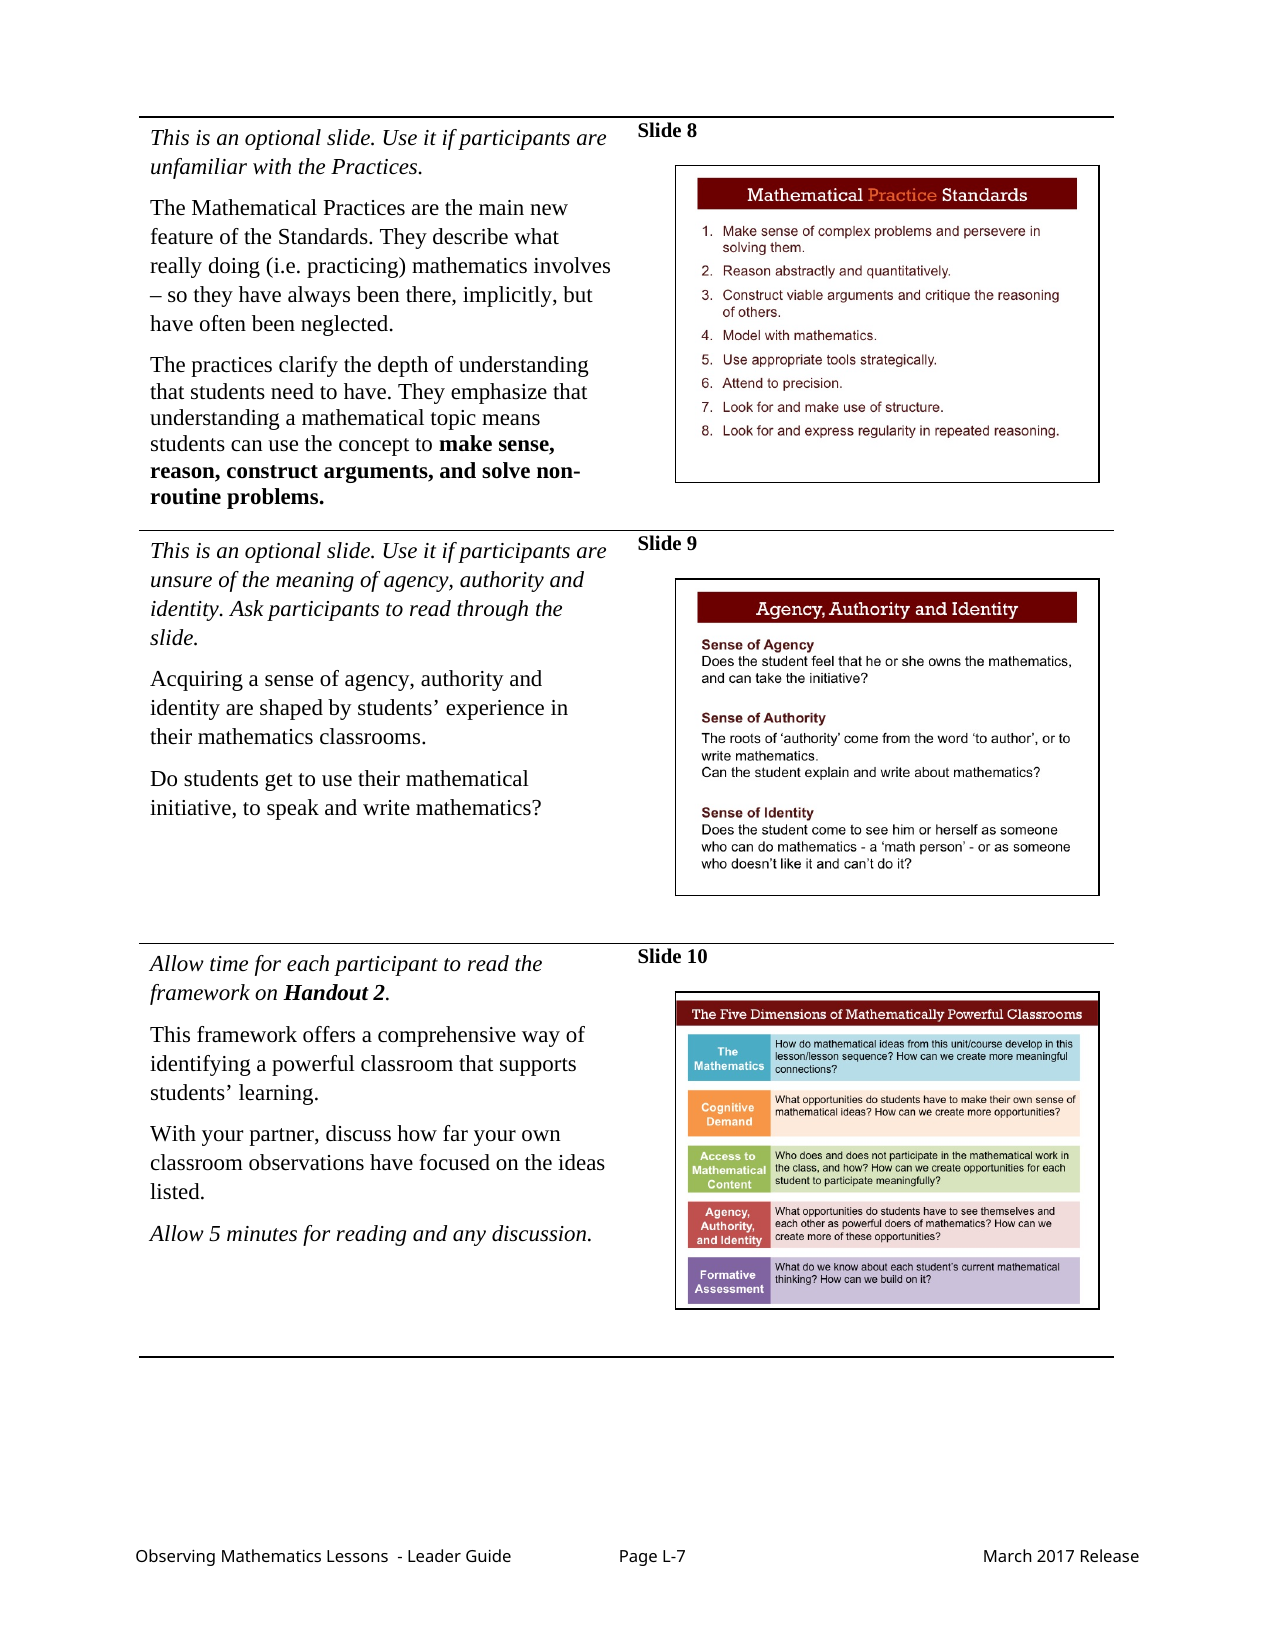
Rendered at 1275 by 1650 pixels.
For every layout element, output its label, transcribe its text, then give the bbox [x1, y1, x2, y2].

table_cell This is an optional slide. Use it if participants are unfamiliar with the Practices. The Mathematical Practices are the main new feature of the Standards. They describe what really doing (i.e. practicing) mathematics involves – so they have always been there, implicitly, but have often been neglected. The practices clarify the depth of understanding that students need to have. They emphasize that understanding a mathematical topic means students can use the concept to make sense, reason, construct arguments, and solve non-routine problems. [139, 118, 626, 530]
picture [676, 993, 1098, 1308]
picture [676, 580, 1098, 895]
picture [676, 166, 1098, 482]
table_cell Allow time for each participant to read the framework on Handout 2. This framework offers a comprehensive way of identifying a powerful classroom that supports students’ learning. With your partner, discuss how far your own classroom observations have focused on the ideas listed. Allow 5 minutes for reading and any discussion. [139, 944, 626, 1356]
table_cell This is an optional slide. Use it if participants are unsure of the meaning of agency, authority and identity. Ask participants to read through the slide. Acquiring a sense of agency, authority and identity are shaped by students’ experience in their mathematics classrooms. Do students get to use their mathematical initiative, to speak and write mathematics? [139, 531, 626, 943]
